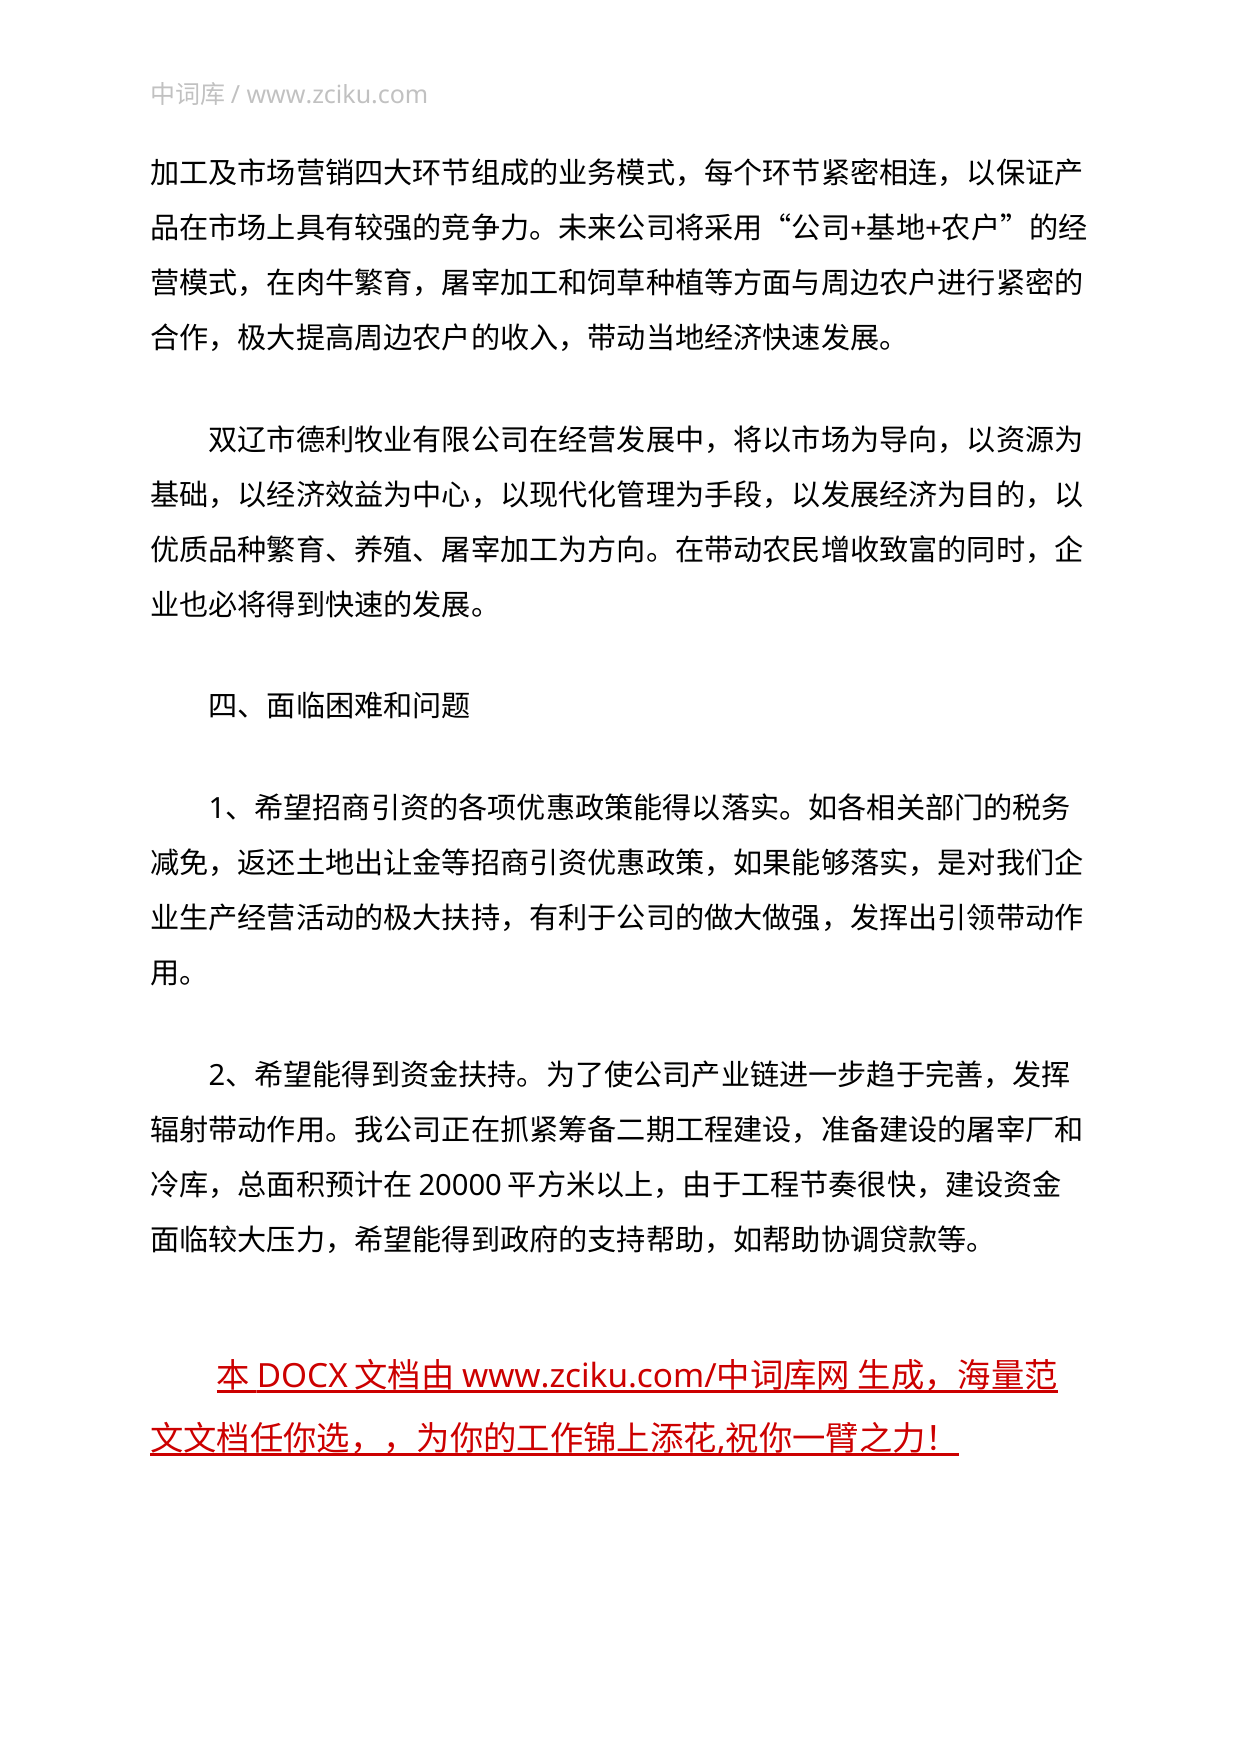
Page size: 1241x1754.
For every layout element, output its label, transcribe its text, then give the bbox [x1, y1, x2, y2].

text 2、希望能得到资金扶持。为了使公司产业链进一步趋于完善，发挥辐射带动作用。我公司正在抓紧筹备二期工程建设，准备建设的屠宰厂和冷库，总面积预计在20000平方米以上，由于工程节奏很快，建设资金面临较大压力，希望能得到政府的支持帮助，如帮助协调贷款等。 [150, 1051, 1090, 1258]
text 本DOCX文档由 www.zciku.com/中词库网 生成，海量范文文档任你选，，为你的工作锦上添花,祝你一臂之力！ [150, 1349, 1090, 1461]
text 四、面临困难和问题 [150, 683, 1090, 725]
text 1、希望招商引资的各项优惠政策能得以落实。如各相关部门的税务减免，返还土地出让金等招商引资优惠政策，如果能够落实，是对我们企业生产经营活动的极大扶持，有利于公司的做大做强，发挥出引领带动作用。 [150, 785, 1090, 992]
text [150, 150, 1090, 357]
text 双辽市德利牧业有限公司在经营发展中，将以市场为导向，以资源为基础，以经济效益为中心，以现代化管理为手段，以发展经济为目的，以优质品种繁育、养殖、屠宰加工为方向。在带动农民增收致富的同时，企业也必将得到快速的发展。 [150, 417, 1090, 623]
